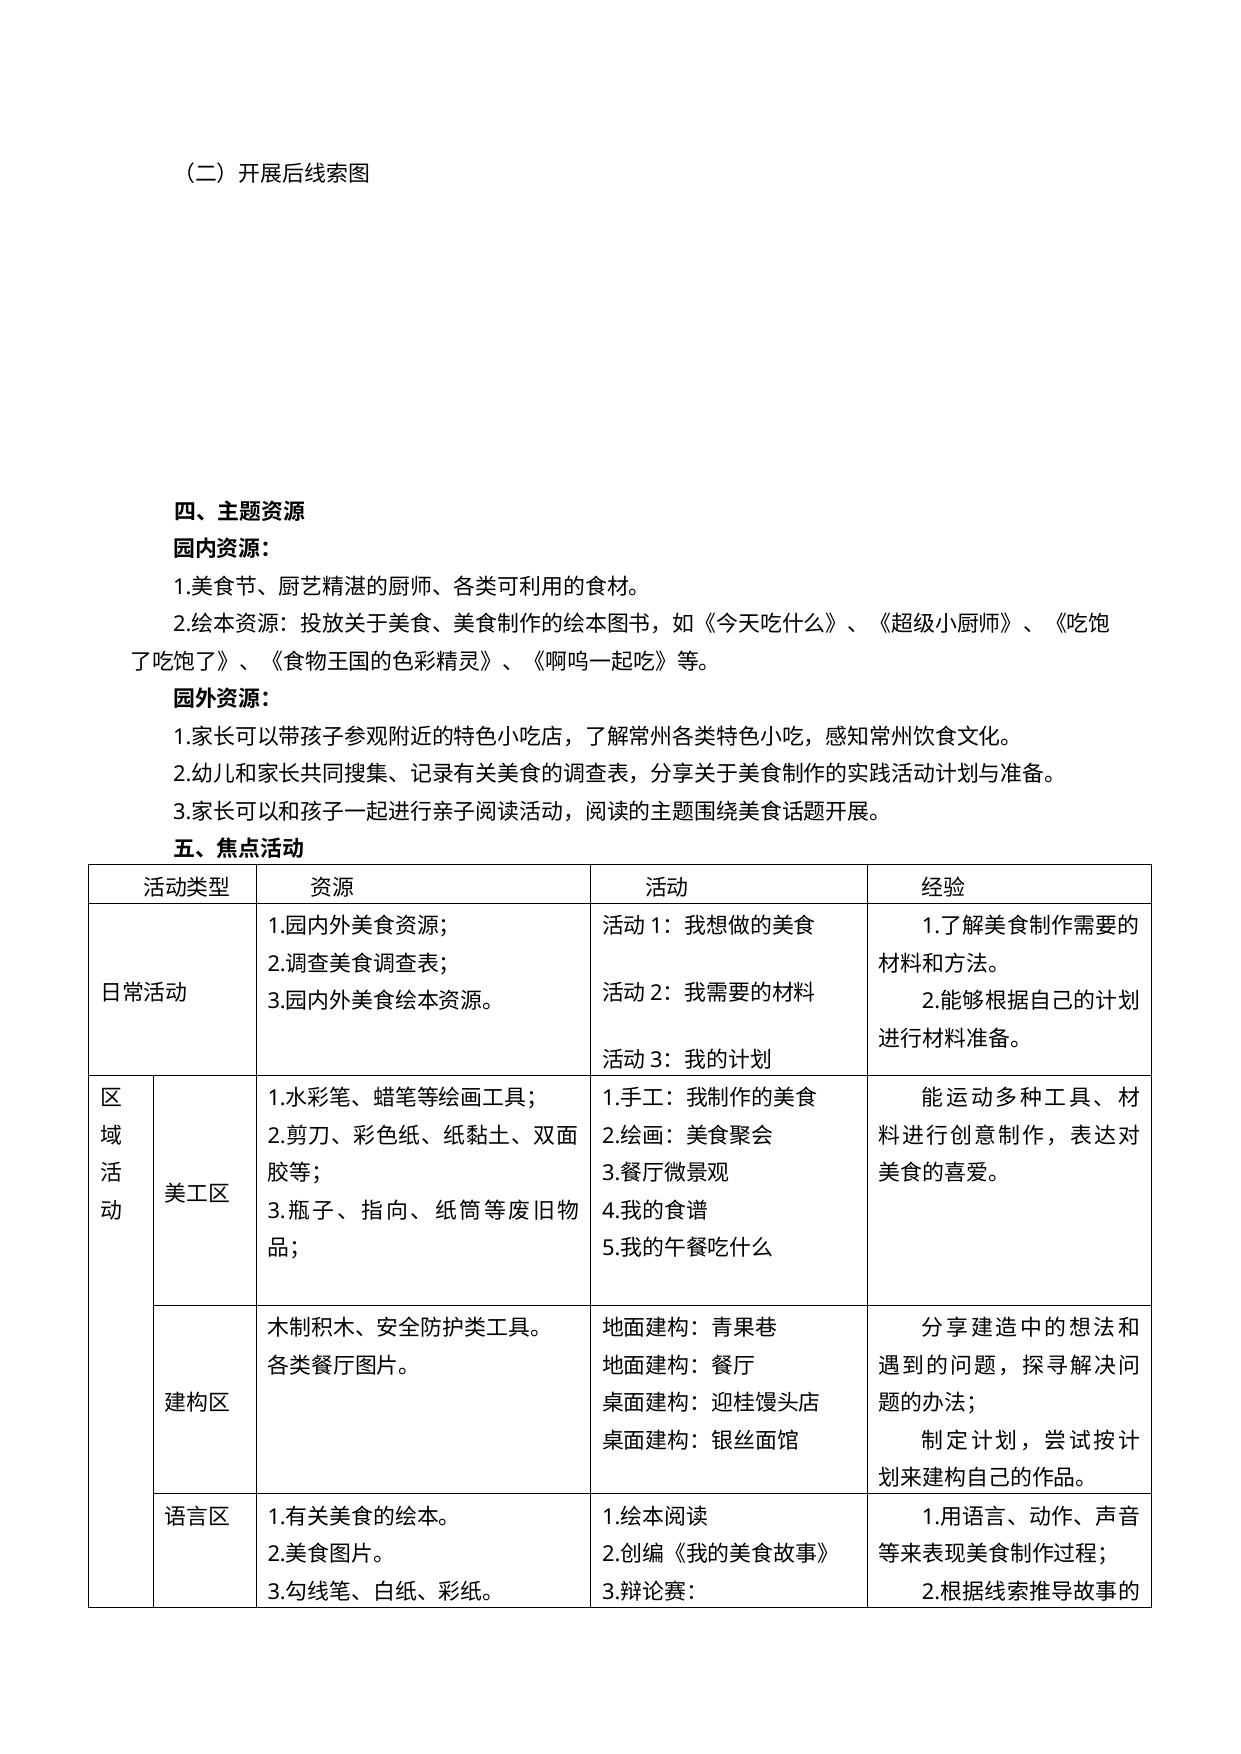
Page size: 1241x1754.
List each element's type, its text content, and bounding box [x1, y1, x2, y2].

table_cell 活动1：我想做的美食 活动2：我需要的材料 活动3：我的计划 [591, 904, 867, 1074]
text 2.幼儿和家长共同搜集、记录有关美食的调查表，分享关于美食制作的实践活动计划与准备。 [130, 752, 1110, 789]
text 2.绘本资源：投放关于美食、美食制作的绘本图书，如《今天吃什么》、《超级小厨师》、《吃饱了吃饱了》、《食物王国的色彩精灵》、《啊呜一起吃》等。 [130, 602, 1110, 677]
table_header 经验 [868, 865, 1151, 903]
text （二）开展后线索图 [130, 152, 1110, 189]
table_cell 分享建造中的想法和遇到的问题，探寻解决问题的办法； 制定计划，尝试按计划来建构自己的作品。 [868, 1306, 1151, 1493]
table_cell 1.了解美食制作需要的材料和方法。 2.能够根据自己的计划进行材料准备。 [868, 904, 1151, 1074]
table_cell 日常活动 [89, 904, 256, 1074]
text 四、主题资源 [130, 489, 1110, 527]
table_cell 美工区 [154, 1076, 256, 1305]
table_header 资源 [257, 865, 590, 903]
table_cell 建构区 [154, 1306, 256, 1493]
text 1.家长可以带孩子参观附近的特色小吃店，了解常州各类特色小吃，感知常州饮食文化。 [130, 714, 1110, 752]
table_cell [257, 1494, 590, 1607]
table_header 活动类型 [89, 865, 256, 903]
table_cell 1.水彩笔、蜡笔等绘画工具； 2.剪刀、彩色纸、纸黏土、双面胶等； 3.瓶子、指向、纸筒等废旧物品； [257, 1076, 590, 1305]
table_cell 区域活动 [89, 1076, 153, 1607]
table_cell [868, 1494, 1151, 1607]
table_cell 语言区 [154, 1494, 256, 1607]
text 五、焦点活动 [130, 827, 1110, 864]
table_cell 地面建构：青果巷 地面建构：餐厅 桌面建构：迎桂馒头店 桌面建构：银丝面馆 [591, 1306, 867, 1493]
text 3.家长可以和孩子一起进行亲子阅读活动，阅读的主题围绕美食话题开展。 [130, 789, 1110, 827]
table_cell 1.园内外美食资源； 2.调查美食调查表； 3.园内外美食绘本资源。 [257, 904, 590, 1074]
text 园内资源： [130, 527, 1110, 564]
table_cell 木制积木、安全防护类工具。 各类餐厅图片。 [257, 1306, 590, 1493]
table_header 活动 [591, 865, 867, 903]
text 园外资源： [130, 677, 1110, 714]
table_cell 能运动多种工具、材料进行创意制作，表达对美食的喜爱。 [868, 1076, 1151, 1305]
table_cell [591, 1494, 867, 1607]
table_cell 1.手工：我制作的美食 2.绘画：美食聚会 3.餐厅微景观 4.我的食谱 5.我的午餐吃什么 [591, 1076, 867, 1305]
text 1.美食节、厨艺精湛的厨师、各类可利用的食材。 [130, 564, 1110, 602]
